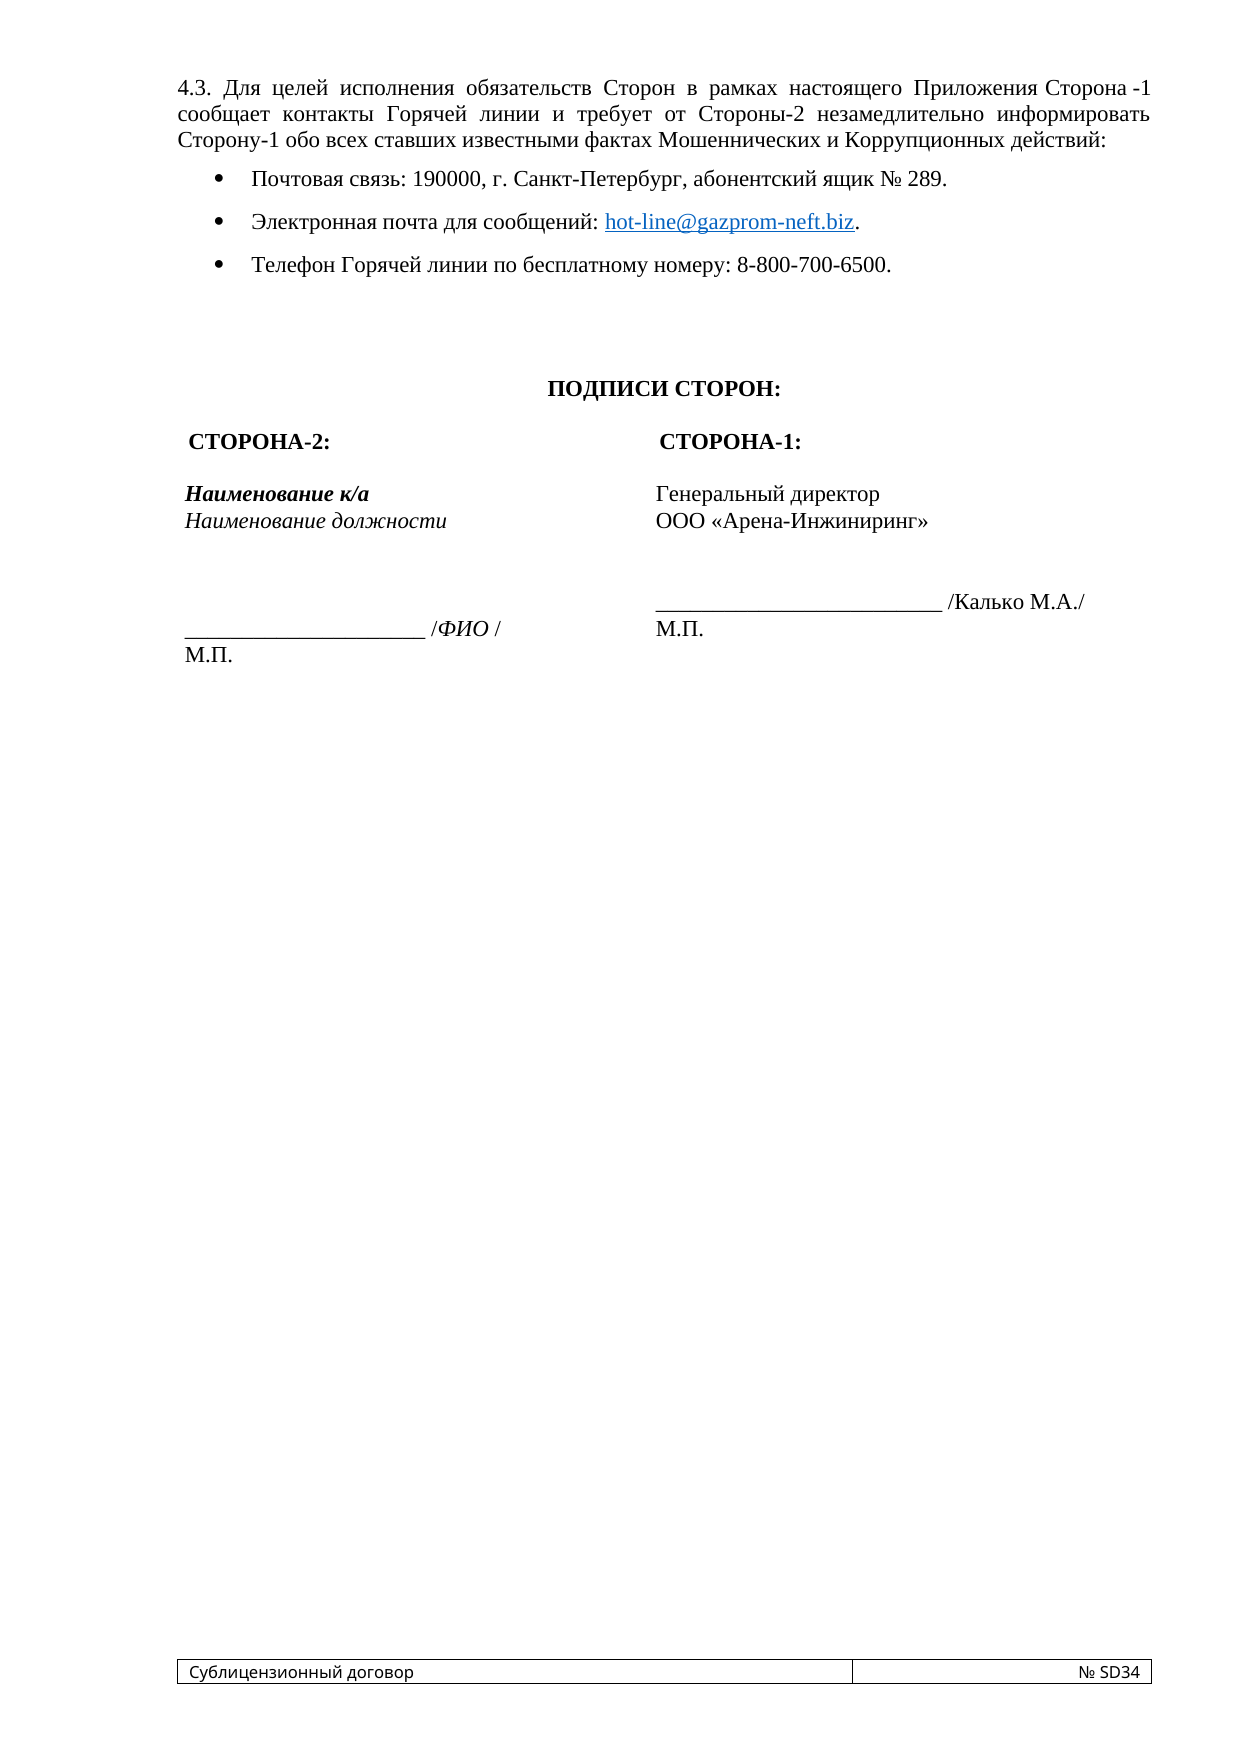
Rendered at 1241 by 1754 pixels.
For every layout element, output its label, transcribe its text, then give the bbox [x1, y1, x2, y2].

table_cell Наименование к/а Наименование должности _____________________ /ФИО / М.П. [177, 480, 648, 667]
list Телефон Горячей линии по бесплатному номеру: 8-800-700-6500. [215, 251, 1152, 277]
text 4.3. Для целей исполнения обязательств Сторон в рамках настоящего Приложения Сторона -1 сообщает контакты Горячей линии и требует от Стороны-2 незамедлительно информировать Сторону-1 обо всех ставших известными фактах Мошеннических и Коррупционных действий: [177, 74, 1152, 153]
table_header СТОРОНА-1: [648, 428, 1152, 480]
text ПОДПИСИ СТОРОН: [177, 375, 1152, 401]
list Электронная почта для сообщений: hot-line@gazprom-neft.biz. [215, 208, 1152, 234]
list Почтовая связь: 190000, г. Санкт-Петербург, абонентский ящик № 289. [215, 165, 1152, 192]
table_cell Генеральный директор ООО «Арена-Инжиниринг» _________________________ /Калько М.А./ М.П. [648, 480, 1152, 667]
table_header СТОРОНА-2: [177, 428, 648, 480]
